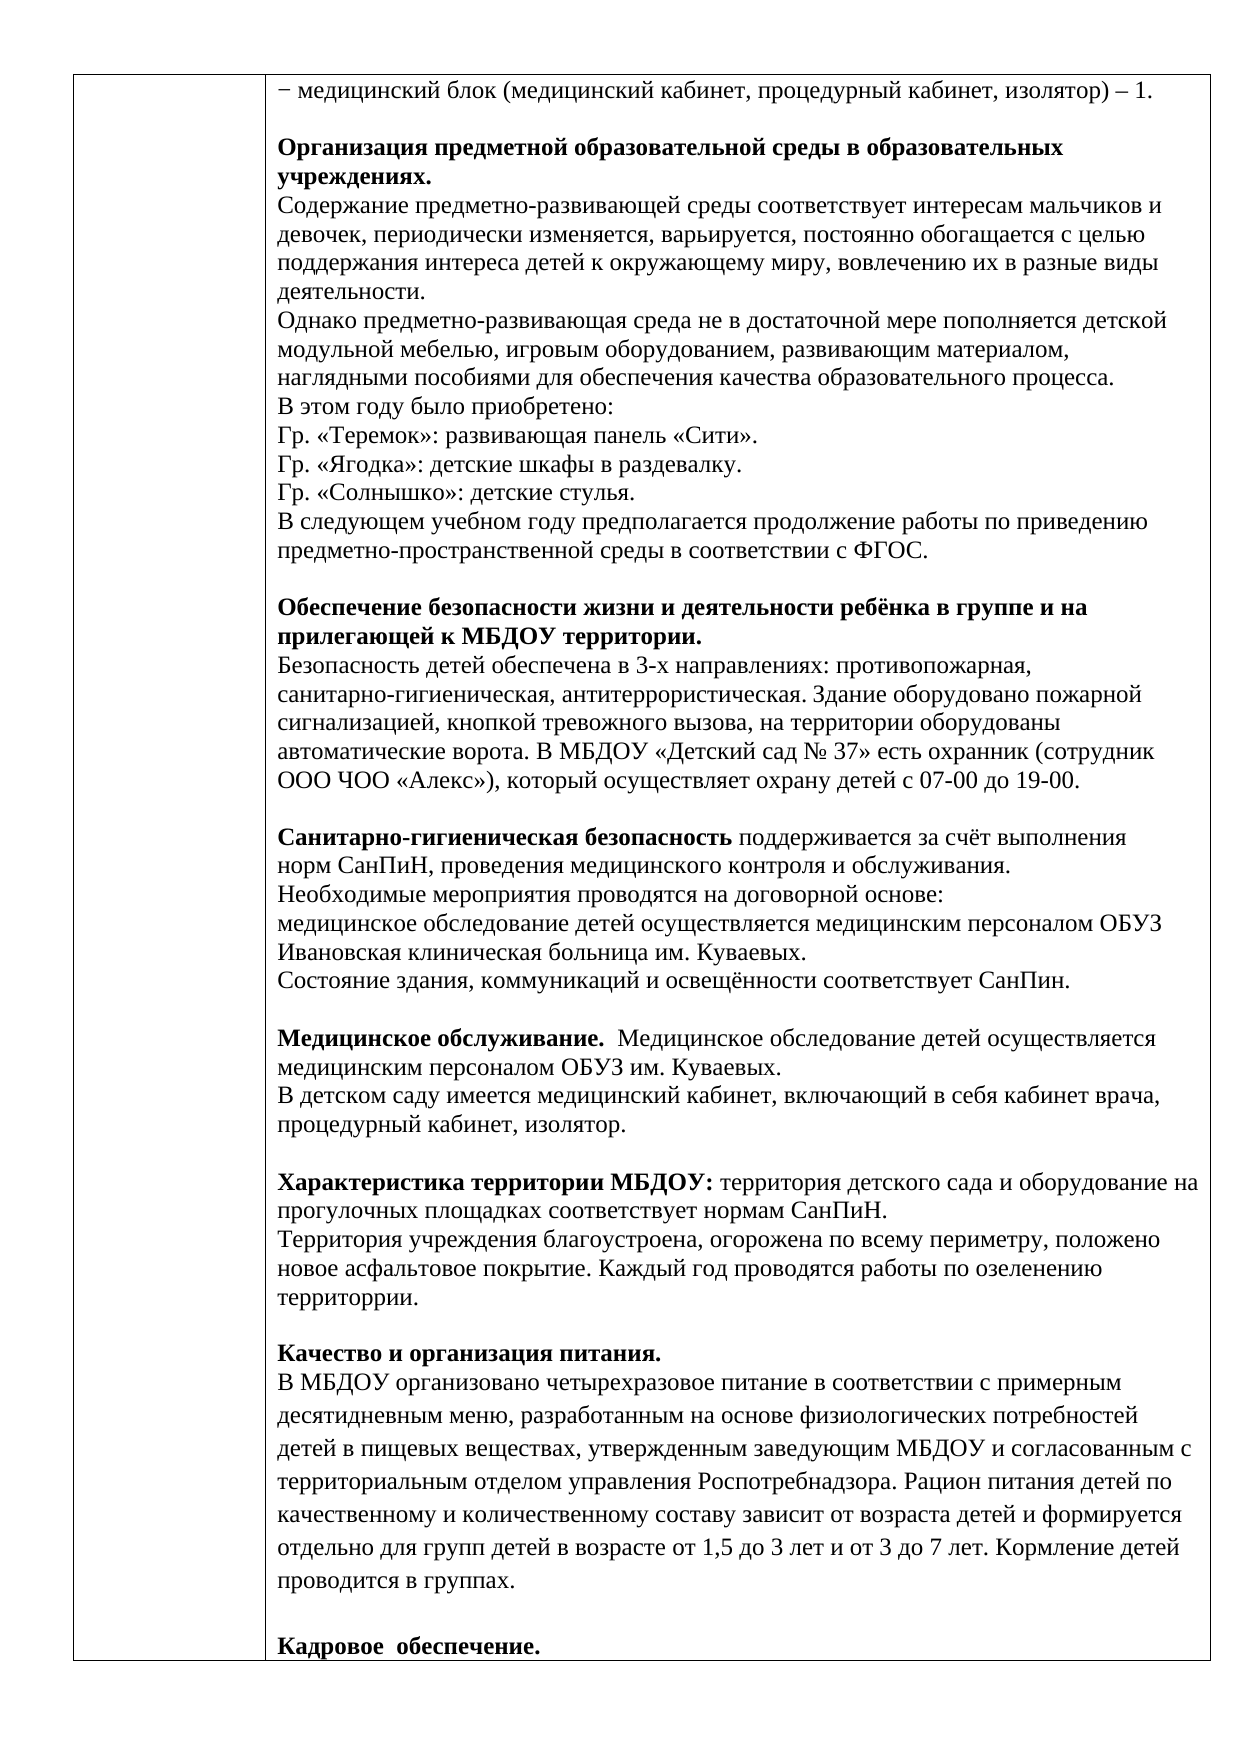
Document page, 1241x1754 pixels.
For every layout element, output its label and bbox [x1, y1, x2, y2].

table_cell [74, 75, 265, 1660]
table_cell [266, 75, 1210, 1660]
